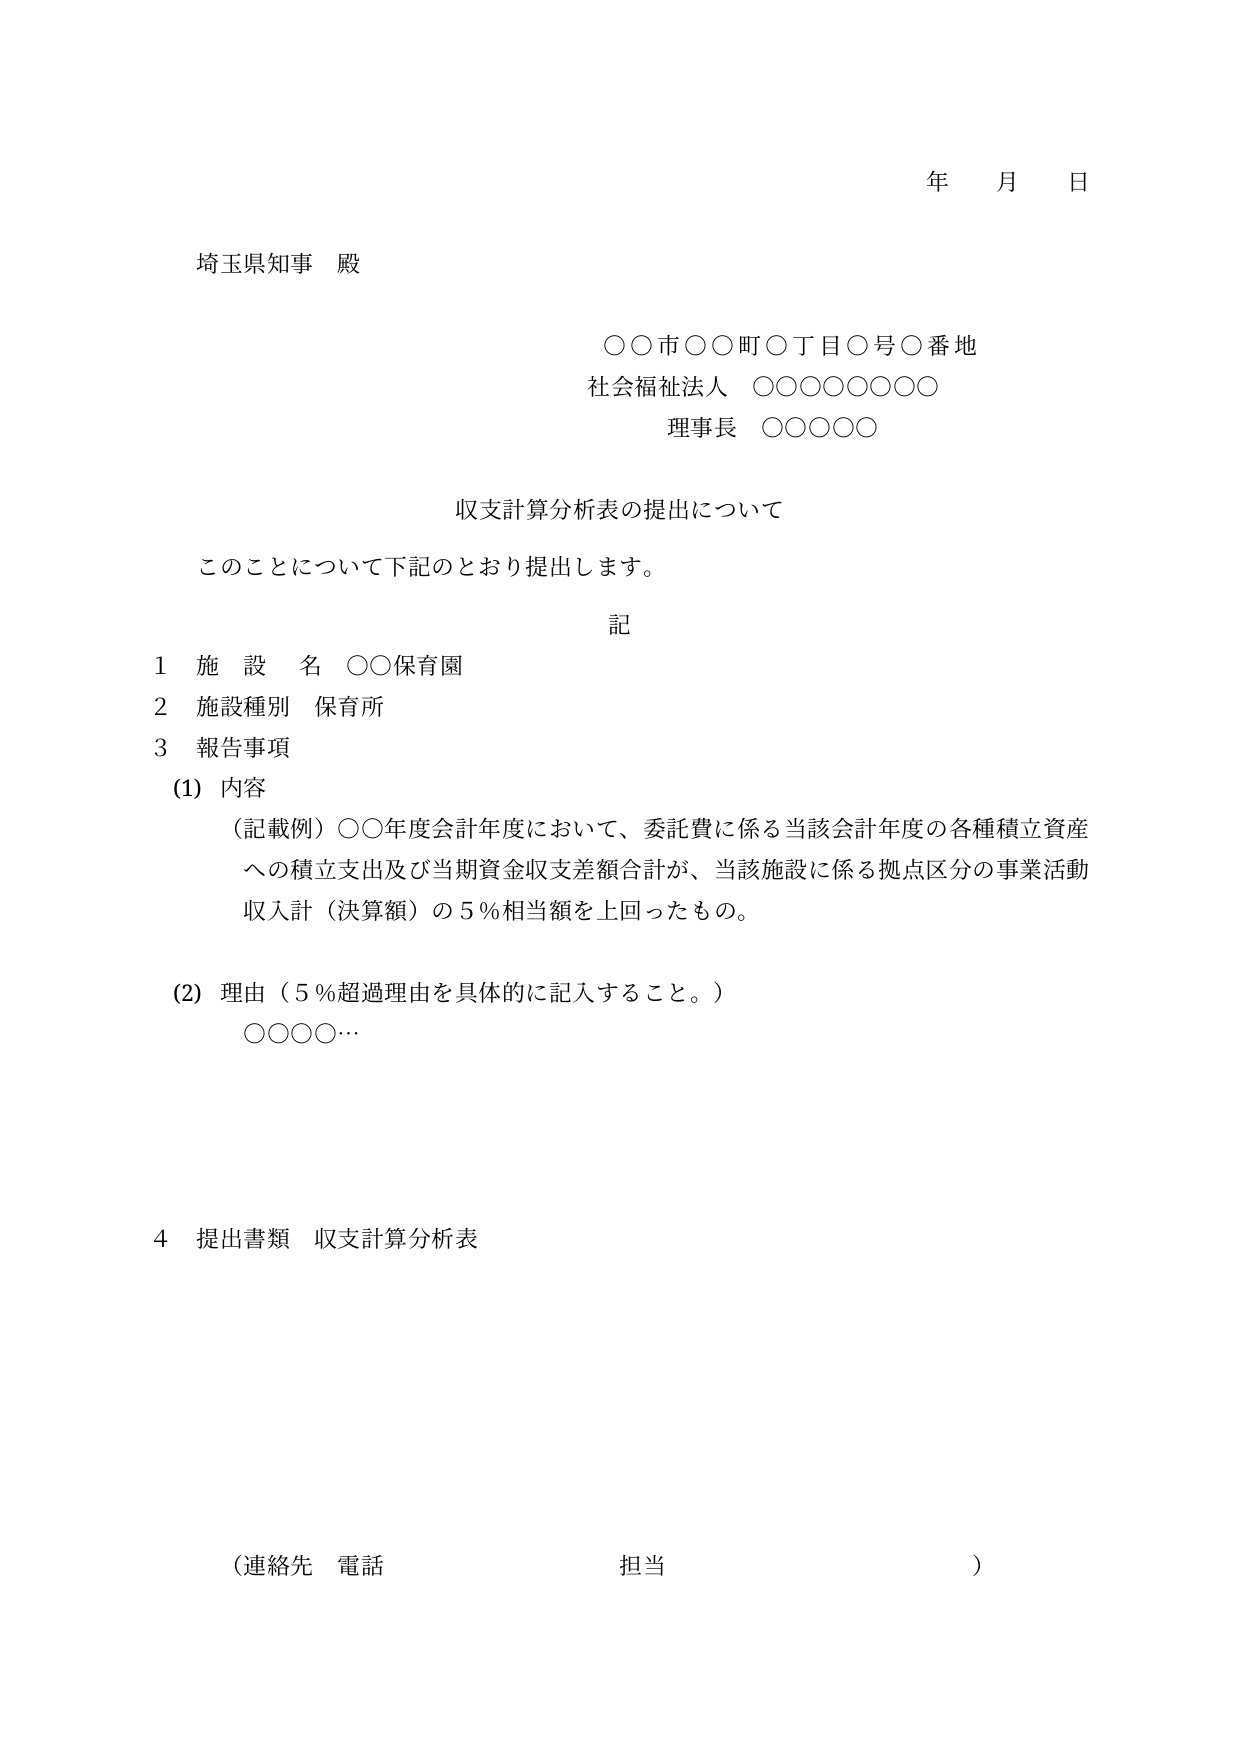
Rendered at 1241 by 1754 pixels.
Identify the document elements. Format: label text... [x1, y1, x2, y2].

text 理事長 ○○○○○ [149, 406, 1091, 447]
text 収支計算分析表の提出について [146, 488, 1091, 529]
text ３ 報告事項 [149, 726, 1091, 767]
text １ 施設名 ○○保育園 [149, 644, 1091, 685]
text ○○市○○町○丁目○号○番地 [529, 324, 981, 365]
text (1) 内容 [149, 767, 1091, 807]
text ４ 提出書類 収支計算分析表 [149, 1217, 1091, 1258]
text 埼玉県知事 殿 [149, 242, 1091, 283]
text （連絡先 電話 担当 ） [149, 1544, 1091, 1585]
text ○○○○… [149, 1012, 1091, 1053]
text このことについて下記のとおり提出します。 [149, 545, 1091, 586]
text 社会福祉法人 ○○○○○○○○ [149, 365, 1091, 406]
text (2) 理由（５％超過理由を具体的に記入すること。） [149, 971, 1091, 1012]
text ２ 施設種別 保育所 [149, 685, 1091, 726]
text 年 月 日 [149, 161, 1091, 201]
subtitle 記 [149, 603, 1091, 644]
text （記載例）○○年度会計年度において、委託費に係る当該会計年度の各種積立資産への積立支出及び当期資金収支差額合計が、当該施設に係る拠点区分の事業活動収入計（決算額）の５％相当額を上回ったもの。 [149, 807, 1091, 930]
